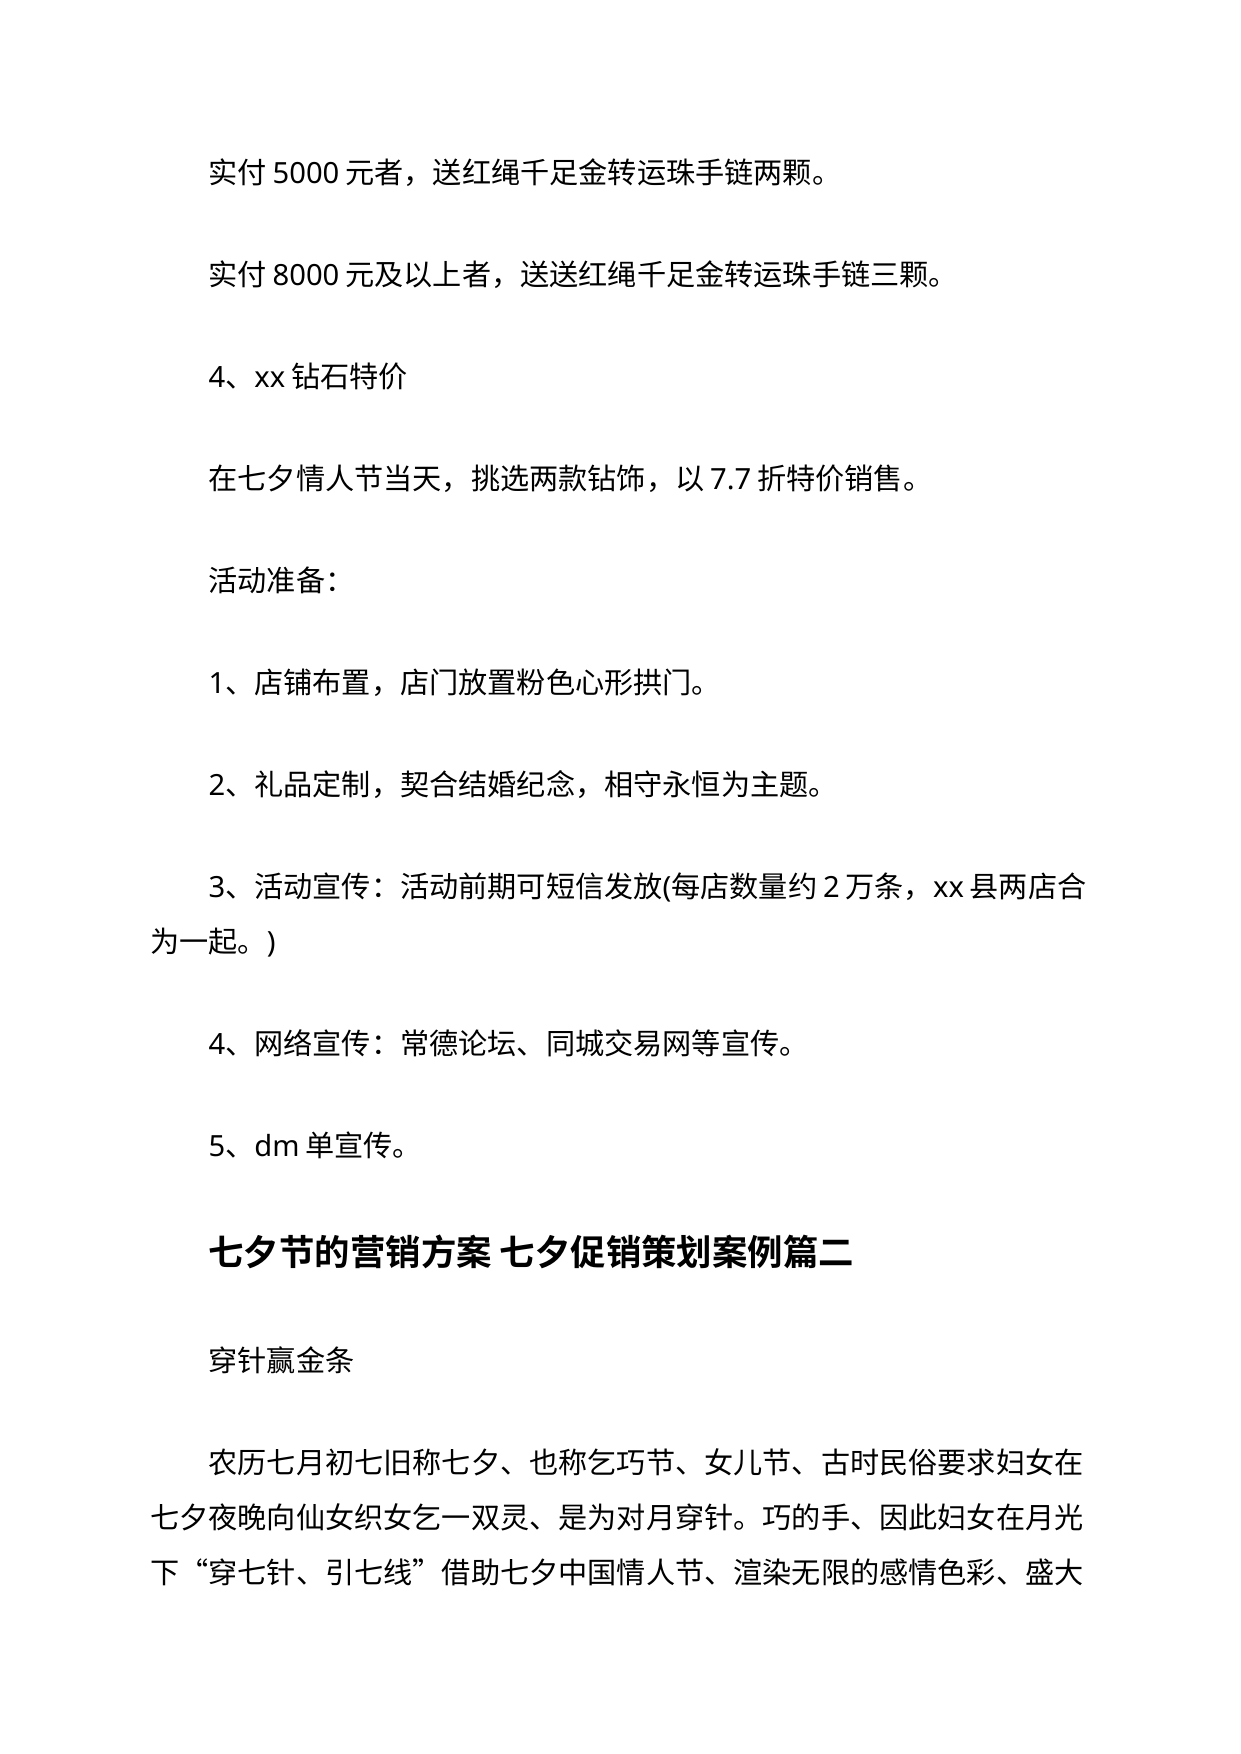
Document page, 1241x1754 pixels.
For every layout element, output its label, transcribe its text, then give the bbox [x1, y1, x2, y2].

text 在七夕情人节当天，挑选两款钻饰，以7.7折特价销售。 [150, 456, 1090, 498]
text 4、xx钻石特价 [150, 354, 1090, 396]
text 实付8000元及以上者，送送红绳千足金转运珠手链三颗。 [150, 252, 1090, 294]
text 实付5000元者，送红绳千足金转运珠手链两颗。 [150, 150, 1090, 192]
text 1、店铺布置，店门放置粉色心形拱门。 [150, 660, 1090, 702]
text 2、礼品定制，契合结婚纪念，相守永恒为主题。 [150, 762, 1090, 804]
text 穿针赢金条 [150, 1338, 1090, 1380]
text 4、网络宣传：常德论坛、同城交易网等宣传。 [150, 1021, 1090, 1063]
text 3、活动宣传：活动前期可短信发放(每店数量约2万条，xx县两店合为一起。) [150, 864, 1090, 961]
text 七夕节的营销方案 七夕促销策划案例篇二 [150, 1224, 1090, 1276]
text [150, 1440, 1090, 1592]
text 活动准备： [150, 558, 1090, 600]
text 5、dm单宣传。 [150, 1123, 1090, 1165]
